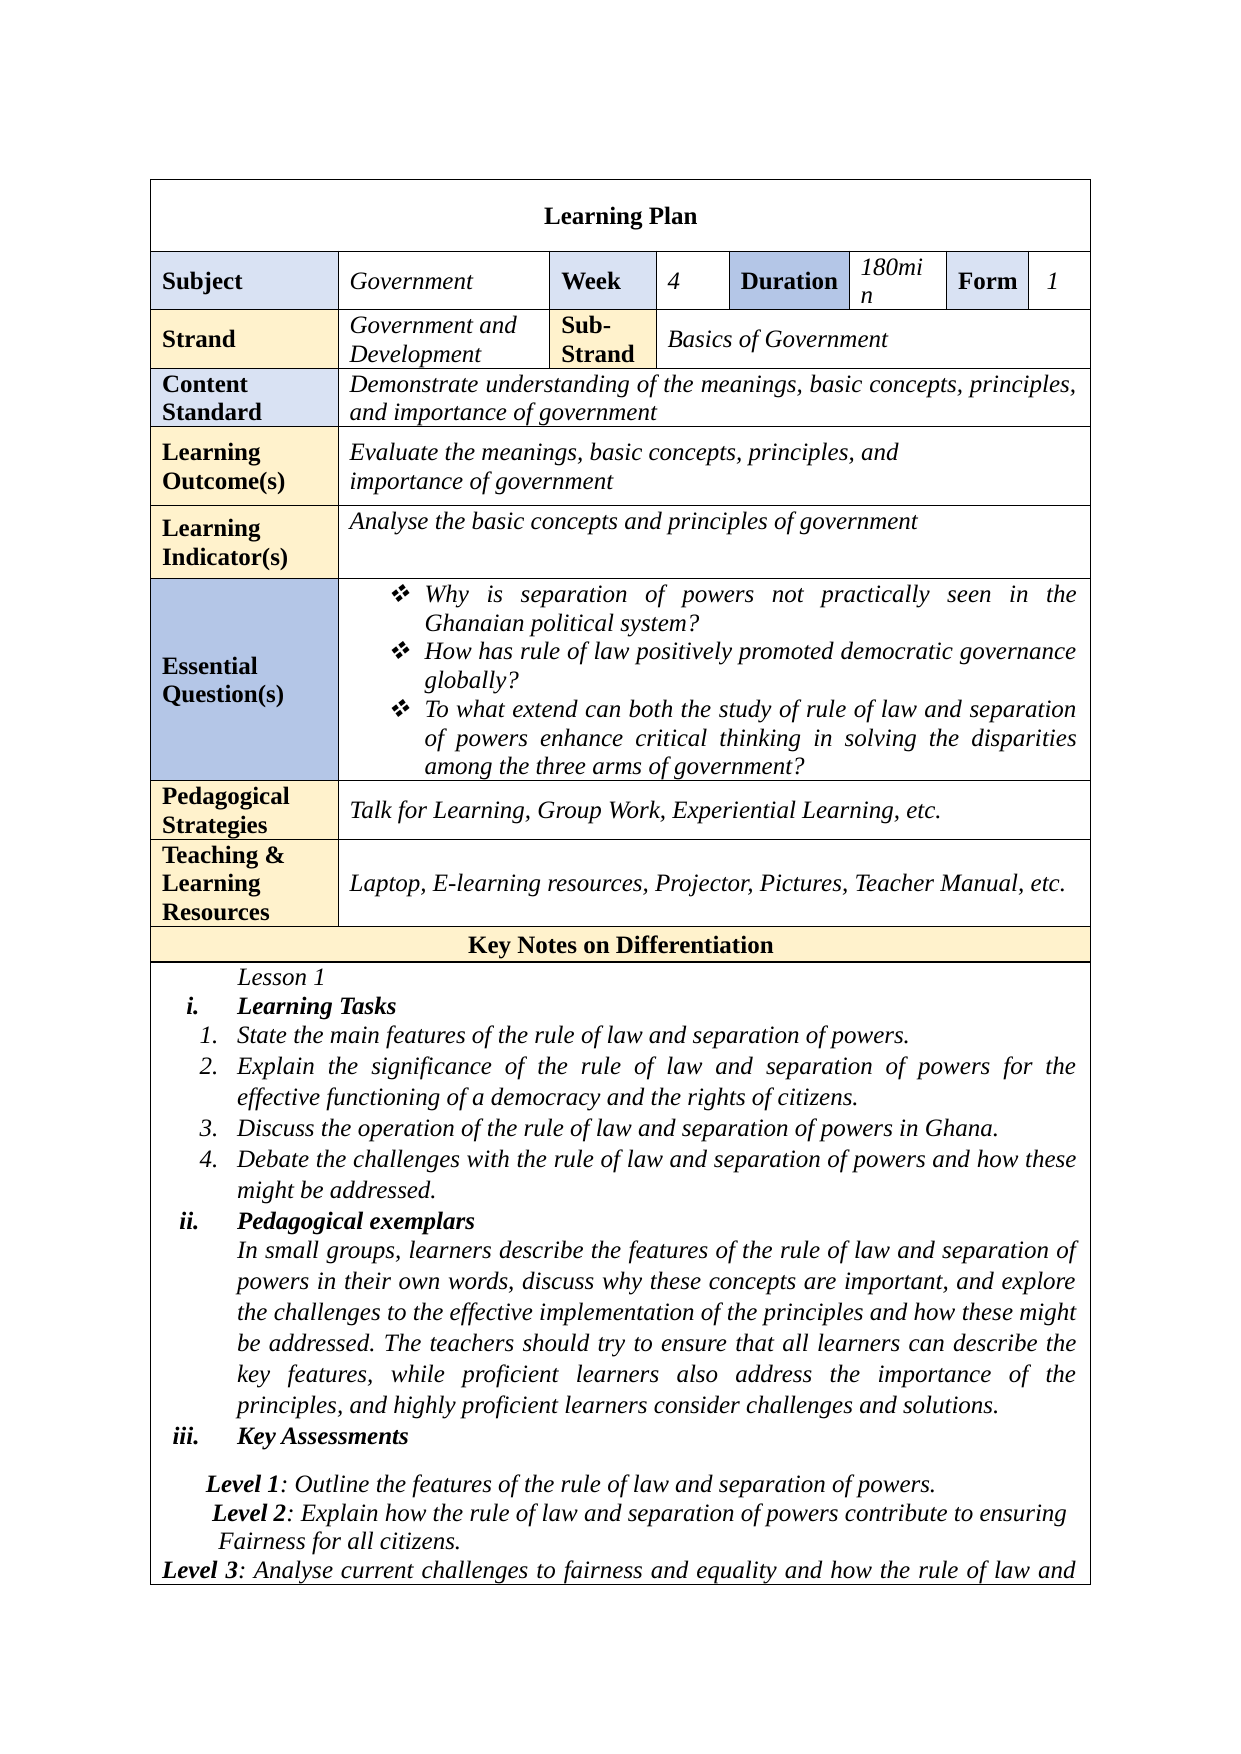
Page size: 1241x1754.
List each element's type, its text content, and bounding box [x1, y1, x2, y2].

table_cell 180min [850, 252, 946, 309]
table_cell Key Notes on Differentiation [151, 927, 1090, 961]
table_cell Laptop, E-learning resources, Projector, Pictures, Teacher Manual, etc. [339, 840, 1090, 926]
table_cell Learning Outcome(s) [151, 427, 338, 505]
table_cell Learning Indicator(s) [151, 506, 338, 578]
table_cell Analyse the basic concepts and principles of government [339, 506, 1090, 578]
table_cell Government [339, 252, 549, 309]
table_cell Pedagogical Strategies [151, 781, 338, 839]
table_cell Form [947, 252, 1028, 309]
table_cell Duration [730, 252, 849, 309]
table_cell Week [550, 252, 656, 309]
table_cell 4 [657, 252, 729, 309]
table_cell Basics of Government [657, 310, 1090, 368]
table_cell Demonstrate understanding of the meanings, basic concepts, principles, and importance of government [339, 369, 1090, 426]
table_cell Sub-Strand [550, 310, 656, 368]
table_cell Government and Development [339, 310, 549, 368]
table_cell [151, 963, 1090, 1584]
table_cell Talk for Learning, Group Work, Experiential Learning, etc. [339, 781, 1090, 839]
table_cell Subject [151, 252, 338, 309]
table_cell Essential Question(s) [151, 579, 338, 780]
table_cell Teaching & Learning Resources [151, 840, 338, 926]
table_cell 1 [1029, 252, 1090, 309]
table_cell Content Standard [151, 369, 338, 426]
table_cell Strand [151, 310, 338, 368]
table_header Learning Plan [151, 180, 1090, 251]
table_cell Evaluate the meanings, basic concepts, principles, and importance of government [339, 427, 1090, 505]
table_cell Why is separation of powers not practically seen in the Ghanaian political system? How has rule of law positively promoted democratic governance globally? To what extend can both the study of rule of law and separation of powers enhance critical thinking in solving the disparities among the three arms of government? [339, 579, 1090, 780]
